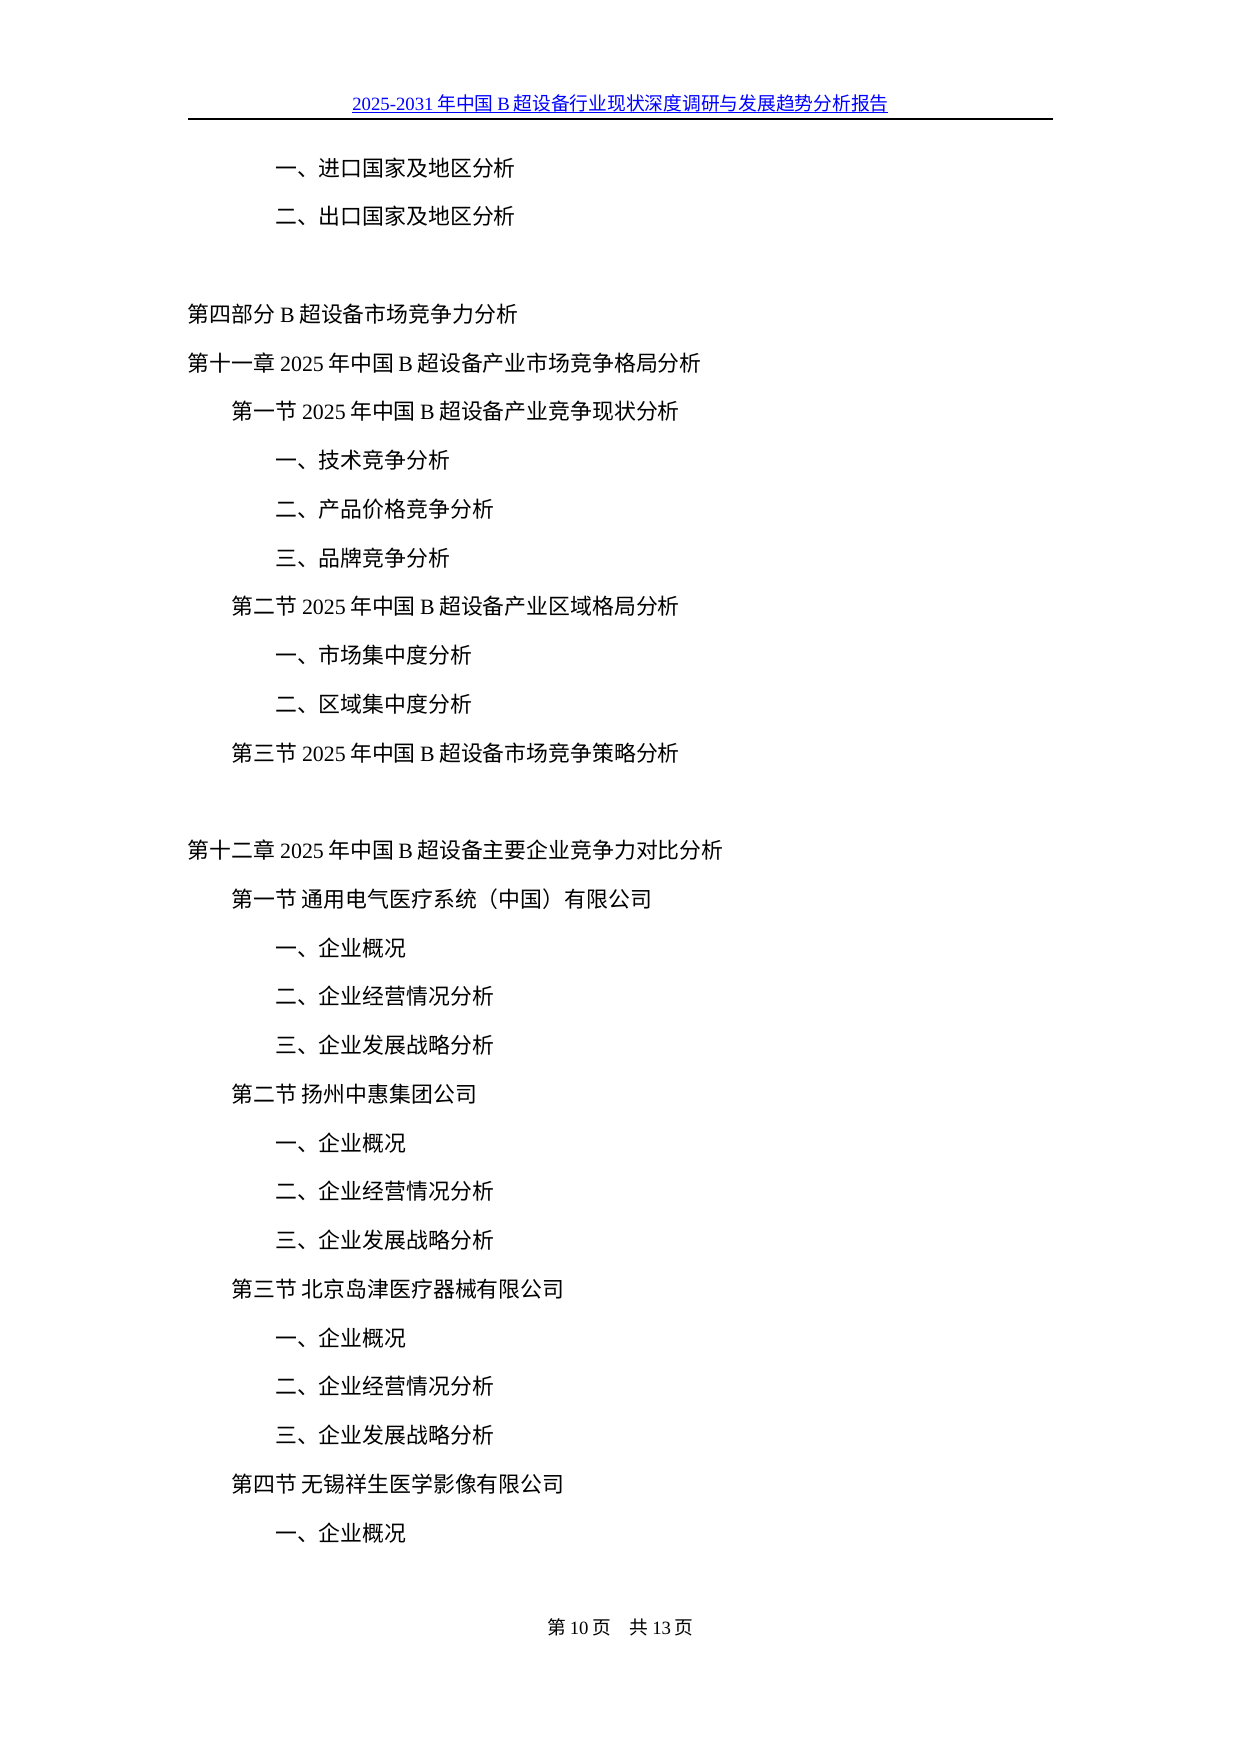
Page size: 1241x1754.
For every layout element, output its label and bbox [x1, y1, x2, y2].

text [187, 150, 1053, 1548]
